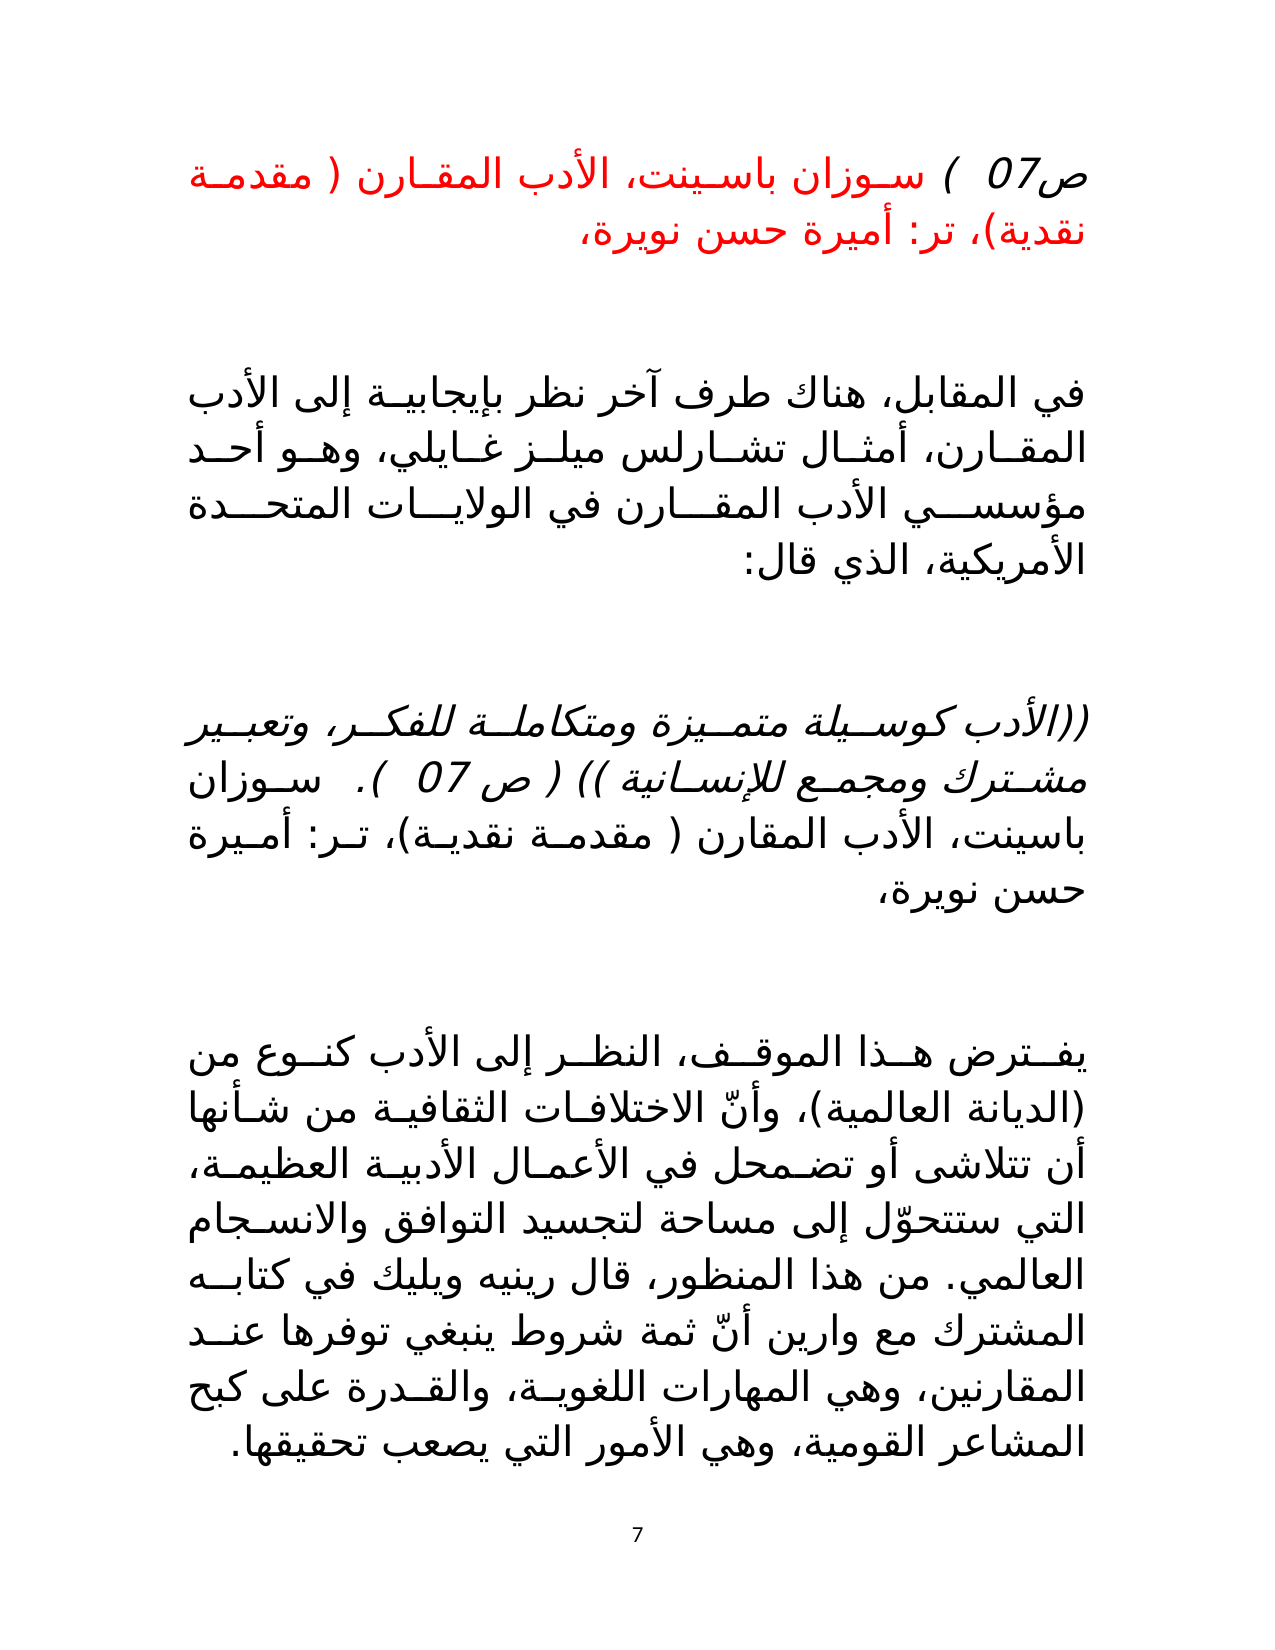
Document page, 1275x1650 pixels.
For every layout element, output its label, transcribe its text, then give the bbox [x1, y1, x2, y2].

text في المقابل، هناك طرف آخر نظر بإيجابية إلى الأدب المقارن، أمثال تشارلس ميلز غايلي، وهو أحد مؤسسي الأدب المقارن في الولايات المتحدة الأمريكية، الذي قال: [187, 368, 1087, 584]
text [187, 150, 1087, 254]
text يفترض هذا الموقف، النظر إلى الأدب كنوع من (الديانة العالمية)، وأنّ الاختلافات الثقافية من شأنها أن تتلاشى أو تضمحل في الأعمال الأدبية العظيمة، التي ستتحوّل إلى مساحة لتجسيد التوافق والانسجام العالمي. من هذا المنظور، قال رينيه ويليك في كتابه المشترك مع وارين أنّ ثمة شروط ينبغي توفرها عند المقارنين، وهي المهارات اللغوية، والقدرة على كبح المشاعر القومية، وهي الأمور التي يصعب تحقيقها. [187, 1028, 1087, 1467]
text ((الأدب كوسيلة متميزة ومتكاملة للفكر، وتعبير مشترك ومجمع للإنسانية )) ( ص 07 ). سوزان باسينت، الأدب المقارن ( مقدمة نقدية)، تر: أميرة حسن نويرة، [187, 698, 1087, 914]
